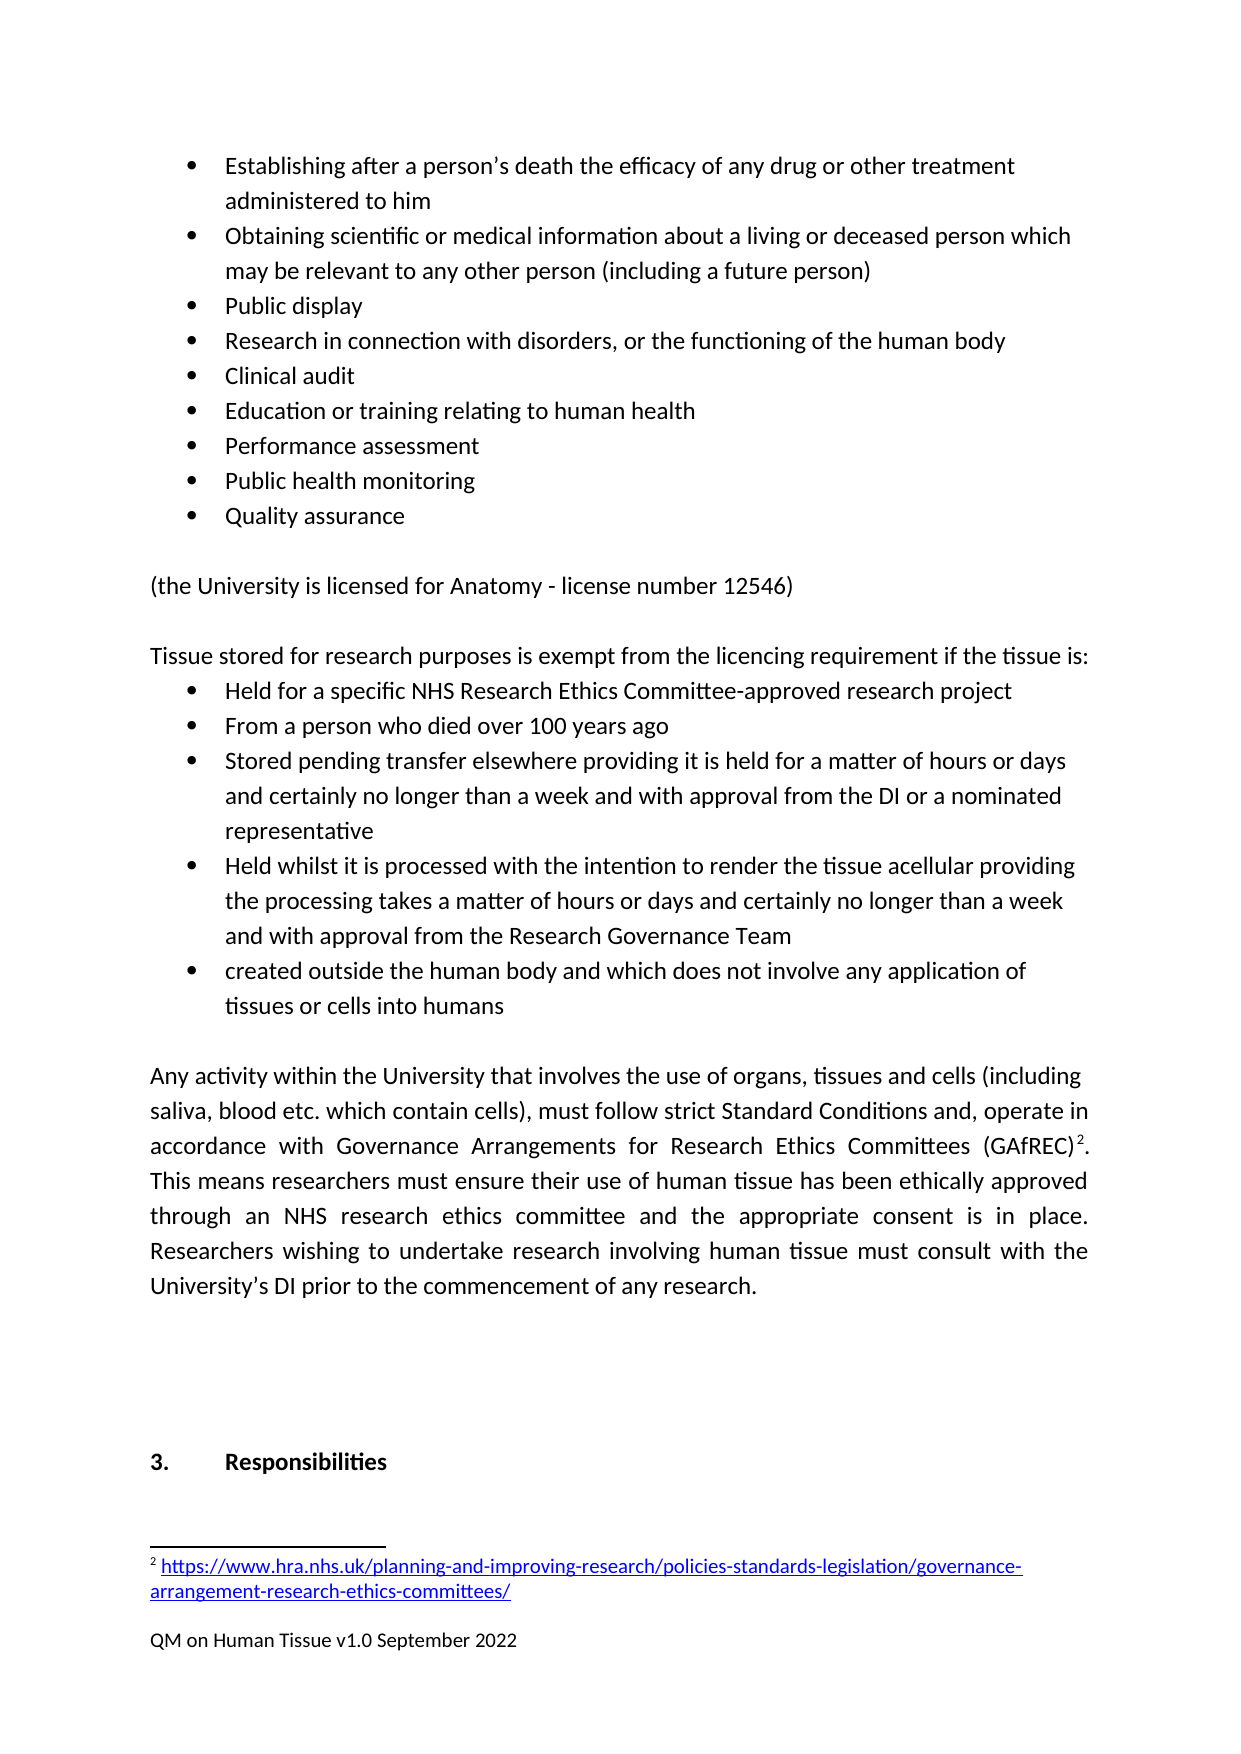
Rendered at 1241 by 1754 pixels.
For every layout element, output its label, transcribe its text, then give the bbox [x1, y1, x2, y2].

subtitle 3. Responsibilities [150, 1446, 1090, 1477]
list Stored pending transfer elsewhere providing it is held for a matter of hours or days and certainly no longer than a week and with approval from the DI or a nominated representative [187, 745, 1090, 846]
list created outside the human body and which does not involve any application of tissues or cells into humans [187, 955, 1090, 1021]
list Education or training relating to human health [187, 395, 1090, 426]
list Obtaining scientific or medical information about a living or deceased person which may be relevant to any other person (including a future person) [187, 220, 1090, 286]
list Quality assurance [187, 500, 1090, 531]
list Research in connection with disorders, or the functioning of the human body [187, 325, 1090, 356]
subtitle saliva, blood etc. which contain cells), must follow strict Standard Conditions and, operate in accordance with Governance Arrangements for Research Ethics Committees (GAfREC). This means researchers must ensure their use of human tissue has been ethically approved through an NHS research ethics committee and the appropriate consent is in place. Researchers wishing to undertake research involving human tissue must consult with the University’s DI prior to the commencement of any research. [150, 1095, 1090, 1301]
text (the University is licensed for Anatomy - license number 12546) [150, 570, 1090, 601]
text Tissue stored for research purposes is exempt from the licencing requirement if the tissue is: [150, 640, 1090, 671]
list Performance assessment [187, 430, 1090, 461]
list Clinical audit [187, 360, 1090, 391]
list Establishing after a person’s death the efficacy of any drug or other treatment administered to him [187, 150, 1090, 216]
list Public health monitoring [187, 465, 1090, 496]
list Public display [187, 290, 1090, 321]
subtitle Any activity within the University that involves the use of organs, tissues and cells (including [150, 1060, 1090, 1091]
list Held whilst it is processed with the intention to render the tissue acellular providing the processing takes a matter of hours or days and certainly no longer than a week and with approval from the Research Governance Team [187, 850, 1090, 951]
list Held for a specific NHS Research Ethics Committee-approved research project [187, 675, 1090, 706]
list From a person who died over 100 years ago [187, 710, 1090, 741]
